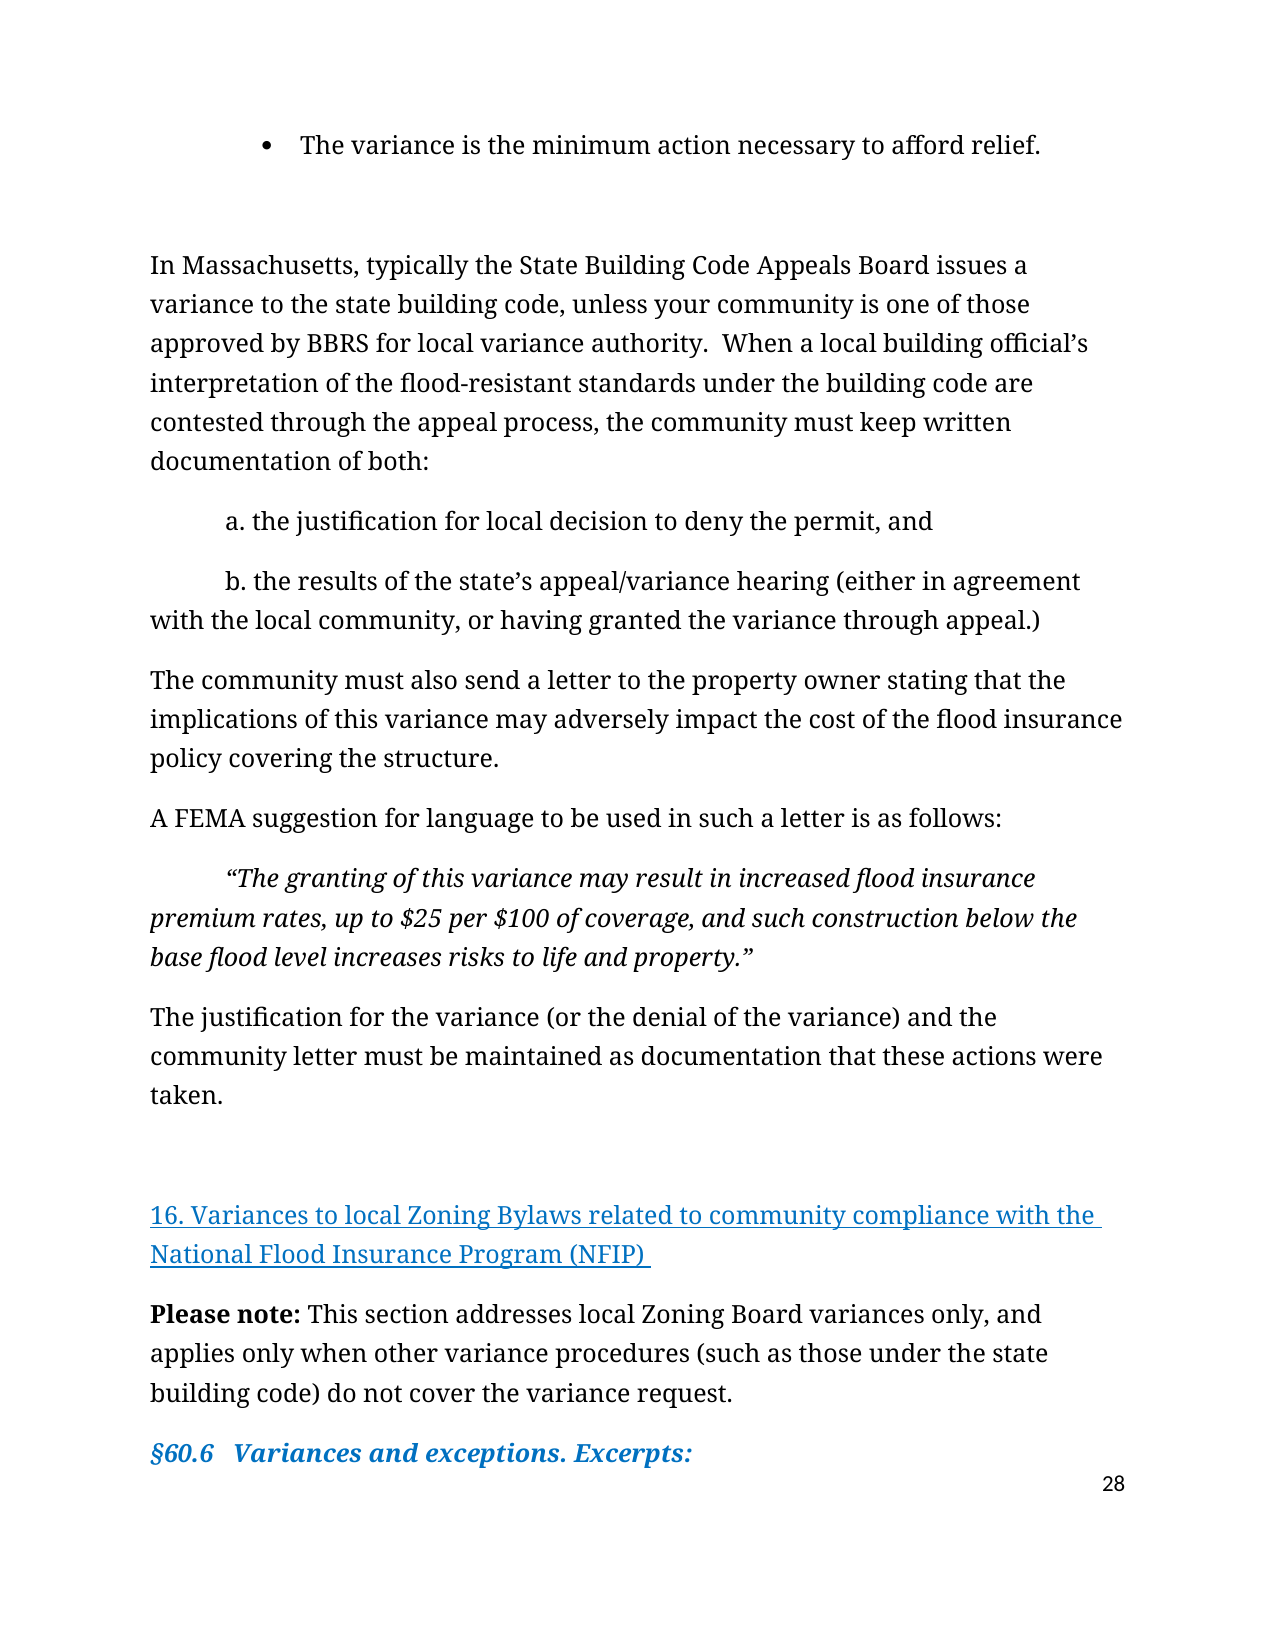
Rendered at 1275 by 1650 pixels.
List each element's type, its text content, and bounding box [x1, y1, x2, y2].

text §60.6 Variances and exceptions. Excerpts: [150, 1435, 1125, 1469]
text In Massachusetts, typically the State Building Code Appeals Board issues a variance to the state building code, unless your community is one of those approved by BBRS for local variance authority. When a local building official’s interpretation of the flood-resistant standards under the building code are contested through the appeal process, the community must keep written documentation of both: [150, 248, 1125, 478]
text Please note: This section addresses local Zoning Board variances only, and applies only when other variance procedures (such as those under the state building code) do not cover the variance request. [150, 1297, 1125, 1409]
text “The granting of this variance may result in increased flood insurance premium rates, up to $25 per $100 of coverage, and such construction below the base flood level increases risks to life and property.” [150, 861, 1125, 973]
text 16. Variances to local Zoning Bylaws related to community compliance with the National Flood Insurance Program (NFIP) [150, 1198, 1125, 1271]
text b. the results of the state’s appeal/variance hearing (either in agreement with the local community, or having granted the variance through appeal.) [150, 563, 1125, 637]
text The justification for the variance (or the denial of the variance) and the community letter must be maintained as documentation that these actions were taken. [150, 999, 1125, 1112]
list The variance is the minimum action necessary to afford relief. [262, 128, 1125, 162]
text The community must also send a letter to the property owner stating that the implications of this variance may adversely impact the cost of the flood insurance policy covering the structure. [150, 663, 1125, 775]
text A FEMA suggestion for language to be used in such a letter is as follows: [150, 801, 1125, 835]
text a. the justification for local decision to deny the permit, and [150, 503, 1125, 538]
